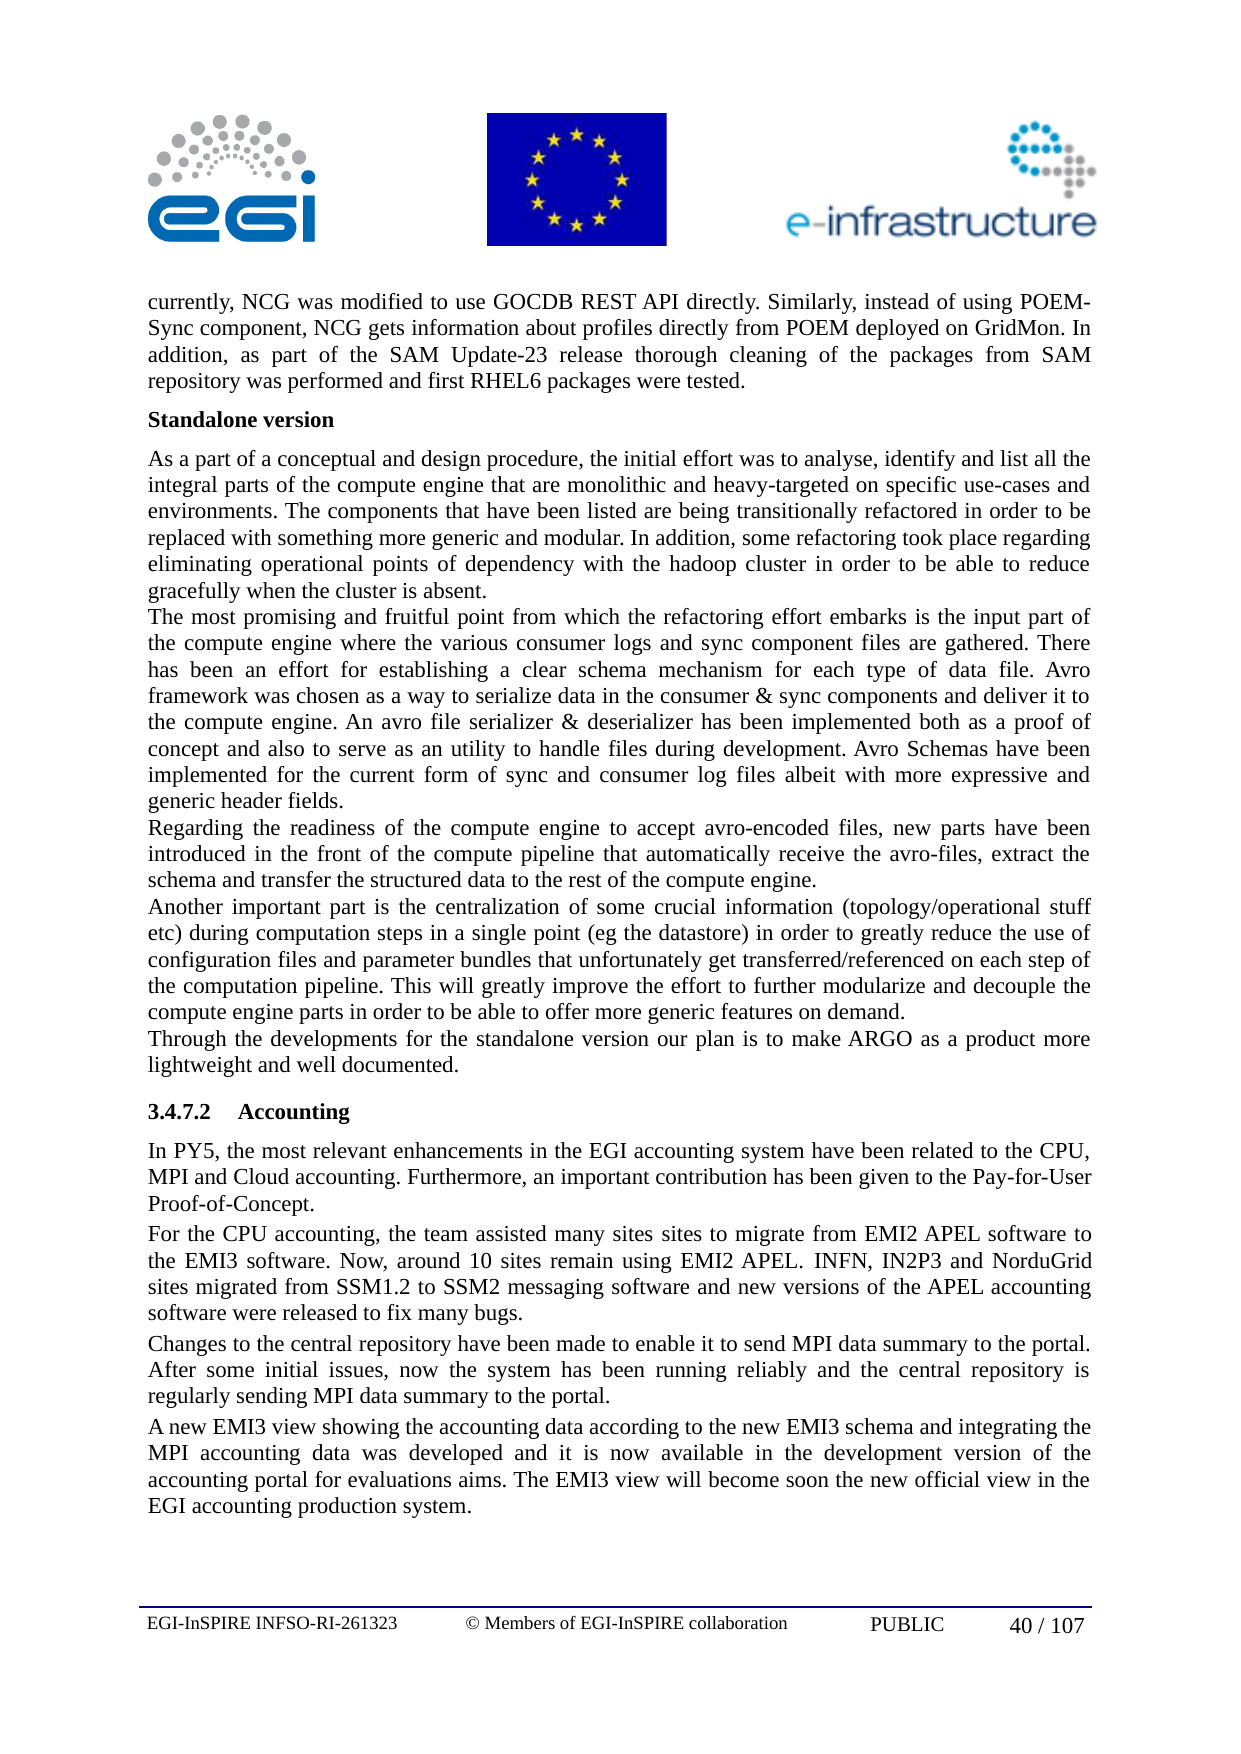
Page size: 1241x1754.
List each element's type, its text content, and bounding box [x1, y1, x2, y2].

list In PY5, the most relevant enhancements in the EGI accounting system have been related to the CPU, MPI and Cloud accounting. Furthermore, an important contribution has been given to the Pay-for-User Proof-of-Concept. [148, 1137, 1092, 1216]
text The most promising and fruitful point from which the refactoring effort embarks is the input part of the compute engine where the various consumer logs and sync component files are gathered. There has been an effort for establishing a clear schema mechanism for each type of data file. Avro framework was chosen as a way to serialize data in the consumer & sync components and deliver it to the compute engine. An avro file serializer & deserializer has been implemented both as a proof of concept and also to serve as an utility to handle files during development. Avro Schemas have been implemented for the current form of sync and consumer log files albeit with more expressive and generic header fields. [148, 603, 1092, 814]
list Changes to the central repository have been made to enable it to send MPI data summary to the portal. After some initial issues, now the system has been running reliably and the central repository is regularly sending MPI data summary to the portal. [148, 1330, 1092, 1409]
subtitle Accounting [148, 1098, 1092, 1124]
text Standalone version [148, 406, 1092, 432]
picture [779, 113, 1105, 246]
picture [146, 113, 317, 244]
text As a part of a conceptual and design procedure, the initial effort was to analyse, identify and list all the integral parts of the compute engine that are monolithic and heavy-targeted on specific use-cases and environments. The components that have been listed are being transitionally refactored in order to be replaced with something more generic and modular. In addition, some refactoring took place regarding eliminating operational points of dependency with the hadoop cluster in order to be able to reduce gracefully when the cluster is absent. [148, 445, 1092, 603]
text Regarding the readiness of the compute engine to accept avro-encoded files, new parts have been introduced in the front of the compute pipeline that automatically receive the avro-files, extract the schema and transfer the structured data to the rest of the compute engine. [148, 814, 1092, 893]
text Through the developments for the standalone version our plan is to make ARGO as a product more lightweight and well documented. [148, 1025, 1092, 1077]
list For the CPU accounting, the team assisted many sites sites to migrate from EMI2 APEL software to the EMI3 software. Now, around 10 sites remain using EMI2 APEL. INFN, IN2P3 and NorduGrid sites migrated from SSM1.2 to SSM2 messaging software and new versions of the APEL accounting software were released to fix many bugs. [148, 1220, 1092, 1326]
picture [487, 113, 667, 246]
list A new EMI3 view showing the accounting data according to the new EMI3 schema and integrating the MPI accounting data was developed and it is now available in the development version of the accounting portal for evaluations aims. The EMI3 view will become soon the new official view in the EGI accounting production system. [148, 1413, 1092, 1518]
text Another important part is the centralization of some crucial information (topology/operational stuff etc) during computation steps in a single point (eg the datastore) in order to greatly reduce the use of configuration files and parameter bundles that unfortunately get transferred/referenced on each step of the computation pipeline. This will greatly improve the effort to further modularize and decouple the compute engine parts in order to be able to offer more generic features on demand. [148, 893, 1092, 1025]
